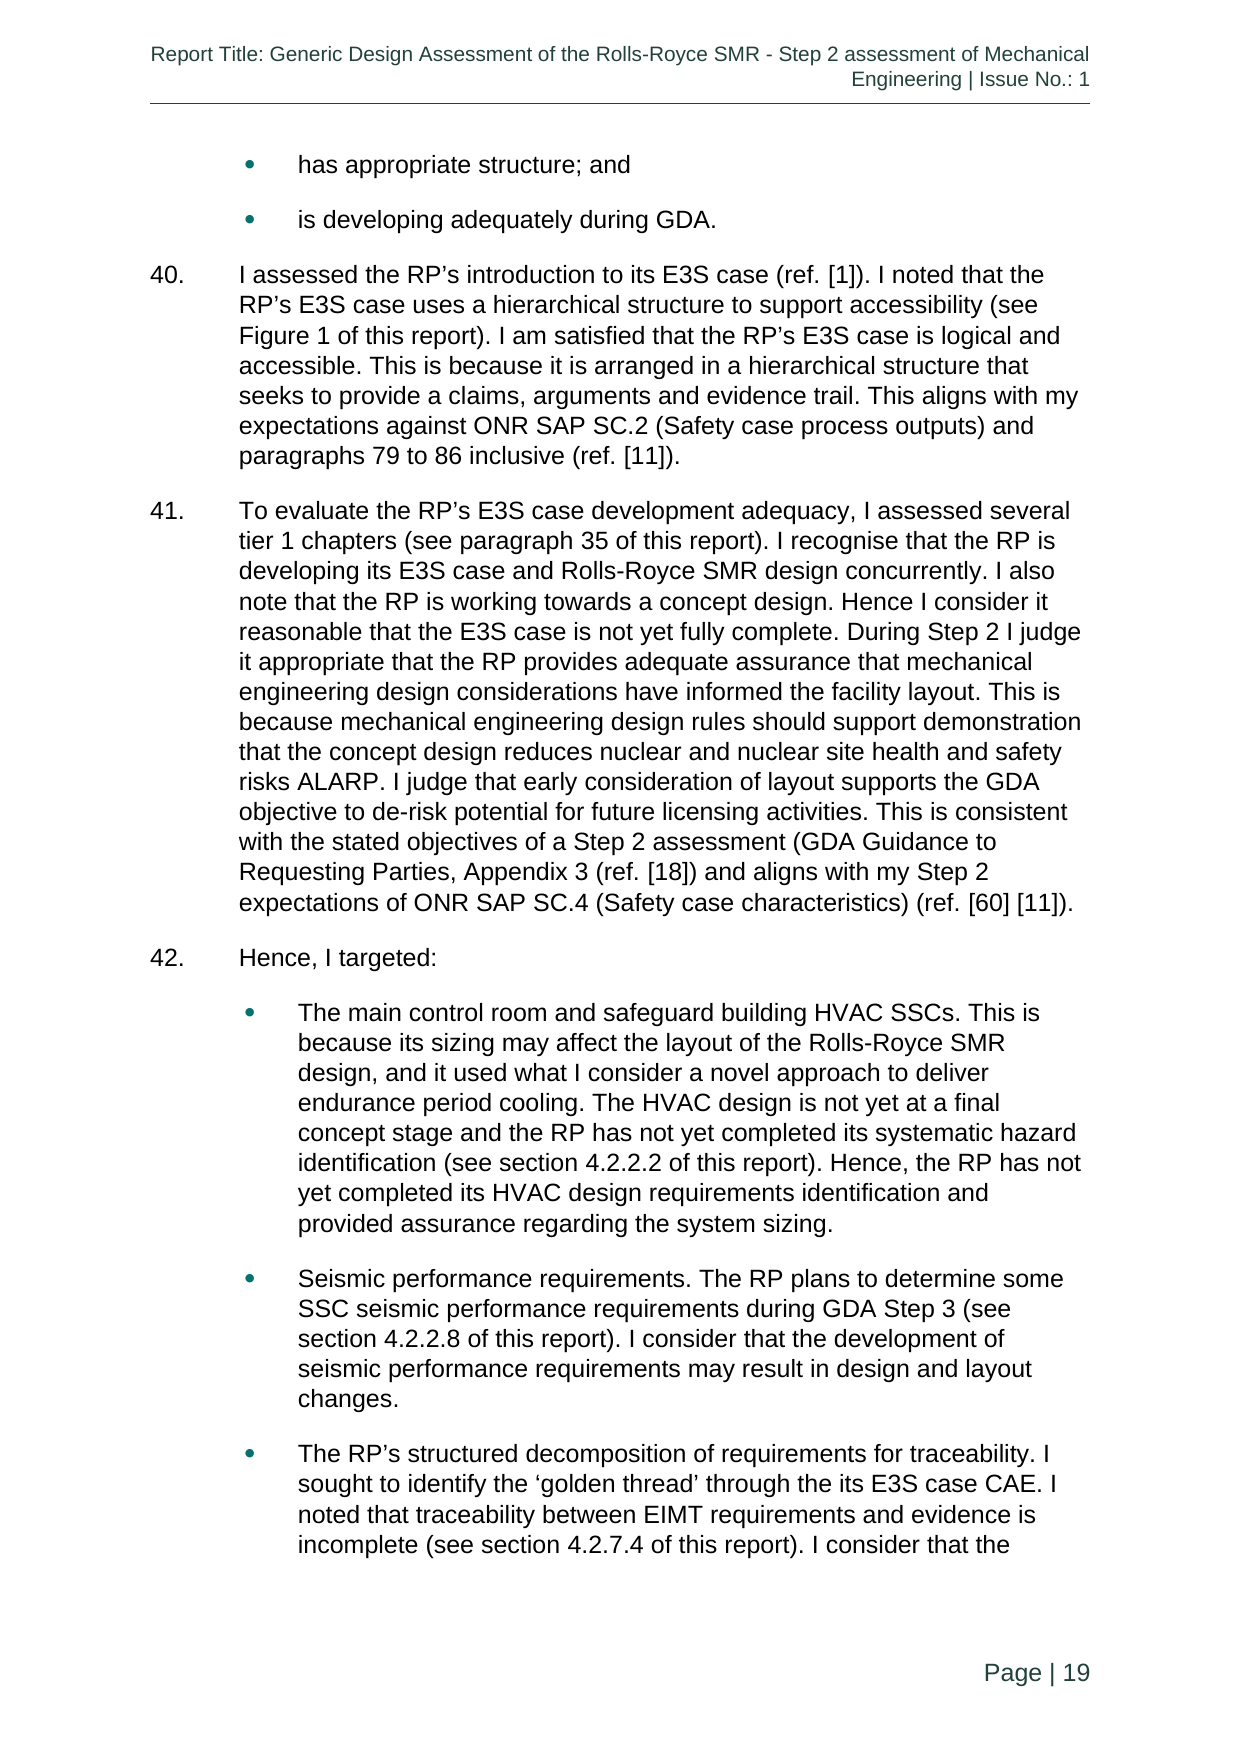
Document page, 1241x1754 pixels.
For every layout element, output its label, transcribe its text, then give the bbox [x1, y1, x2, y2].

list Seismic performance requirements. The RP plans to determine some SSC seismic performance requirements during GDA Step 3 (see section ‎4.2.2.8 of this report). I consider that the development of seismic performance requirements may result in design and layout changes. [245, 1264, 1090, 1413]
list has appropriate structure; and [245, 150, 1090, 179]
list The main control room and safeguard building HVAC SSCs. This is because its sizing may affect the layout of the Rolls-Royce SMR design, and it used what I consider a novel approach to deliver endurance period cooling. The HVAC design is not yet at a final concept stage and the RP has not yet completed its systematic hazard identification (see section ‎4.2.2.2 of this report). Hence, the RP has not yet completed its HVAC design requirements identification and provided assurance regarding the system sizing. [245, 998, 1090, 1237]
text To evaluate the RP’s E3S case development adequacy, I assessed several tier 1 chapters (see paragraph ‎35 of this report). I recognise that the RP is developing its E3S case and Rolls-Royce SMR design concurrently. I also note that the RP is working towards a concept design. Hence I consider it reasonable that the E3S case is not yet fully complete. During Step 2 I judge it appropriate that the RP provides adequate assurance that mechanical engineering design considerations have informed the facility layout. This is because mechanical engineering design rules should support demonstration that the concept design reduces nuclear and nuclear site health and safety risks ALARP. I judge that early consideration of layout supports the GDA objective to de-risk potential for future licensing activities. This is consistent with the stated objectives of a Step 2 assessment (GDA Guidance to Requesting Parties, Appendix 3 (ref. ) and aligns with my Step 2 expectations of ONR SAP SC.4 (Safety case characteristics) (ref.). [150, 496, 1090, 916]
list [245, 1439, 1090, 1558]
text Hence, I targeted: [150, 943, 1090, 971]
list is developing adequately during GDA. [245, 205, 1090, 234]
text I assessed the RP’s introduction to its E3S case (ref. ). I noted that the RP’s E3S case uses a hierarchical structure to support accessibility (see Figure 1 of this report). I am satisfied that the RP’s E3S case is logical and accessible. This is because it is arranged in a hierarchical structure that seeks to provide a claims, arguments and evidence trail. This aligns with my expectations against ONR SAP SC.2 (Safety case process outputs) and paragraphs 79 to 86 inclusive (ref.). [150, 260, 1090, 470]
